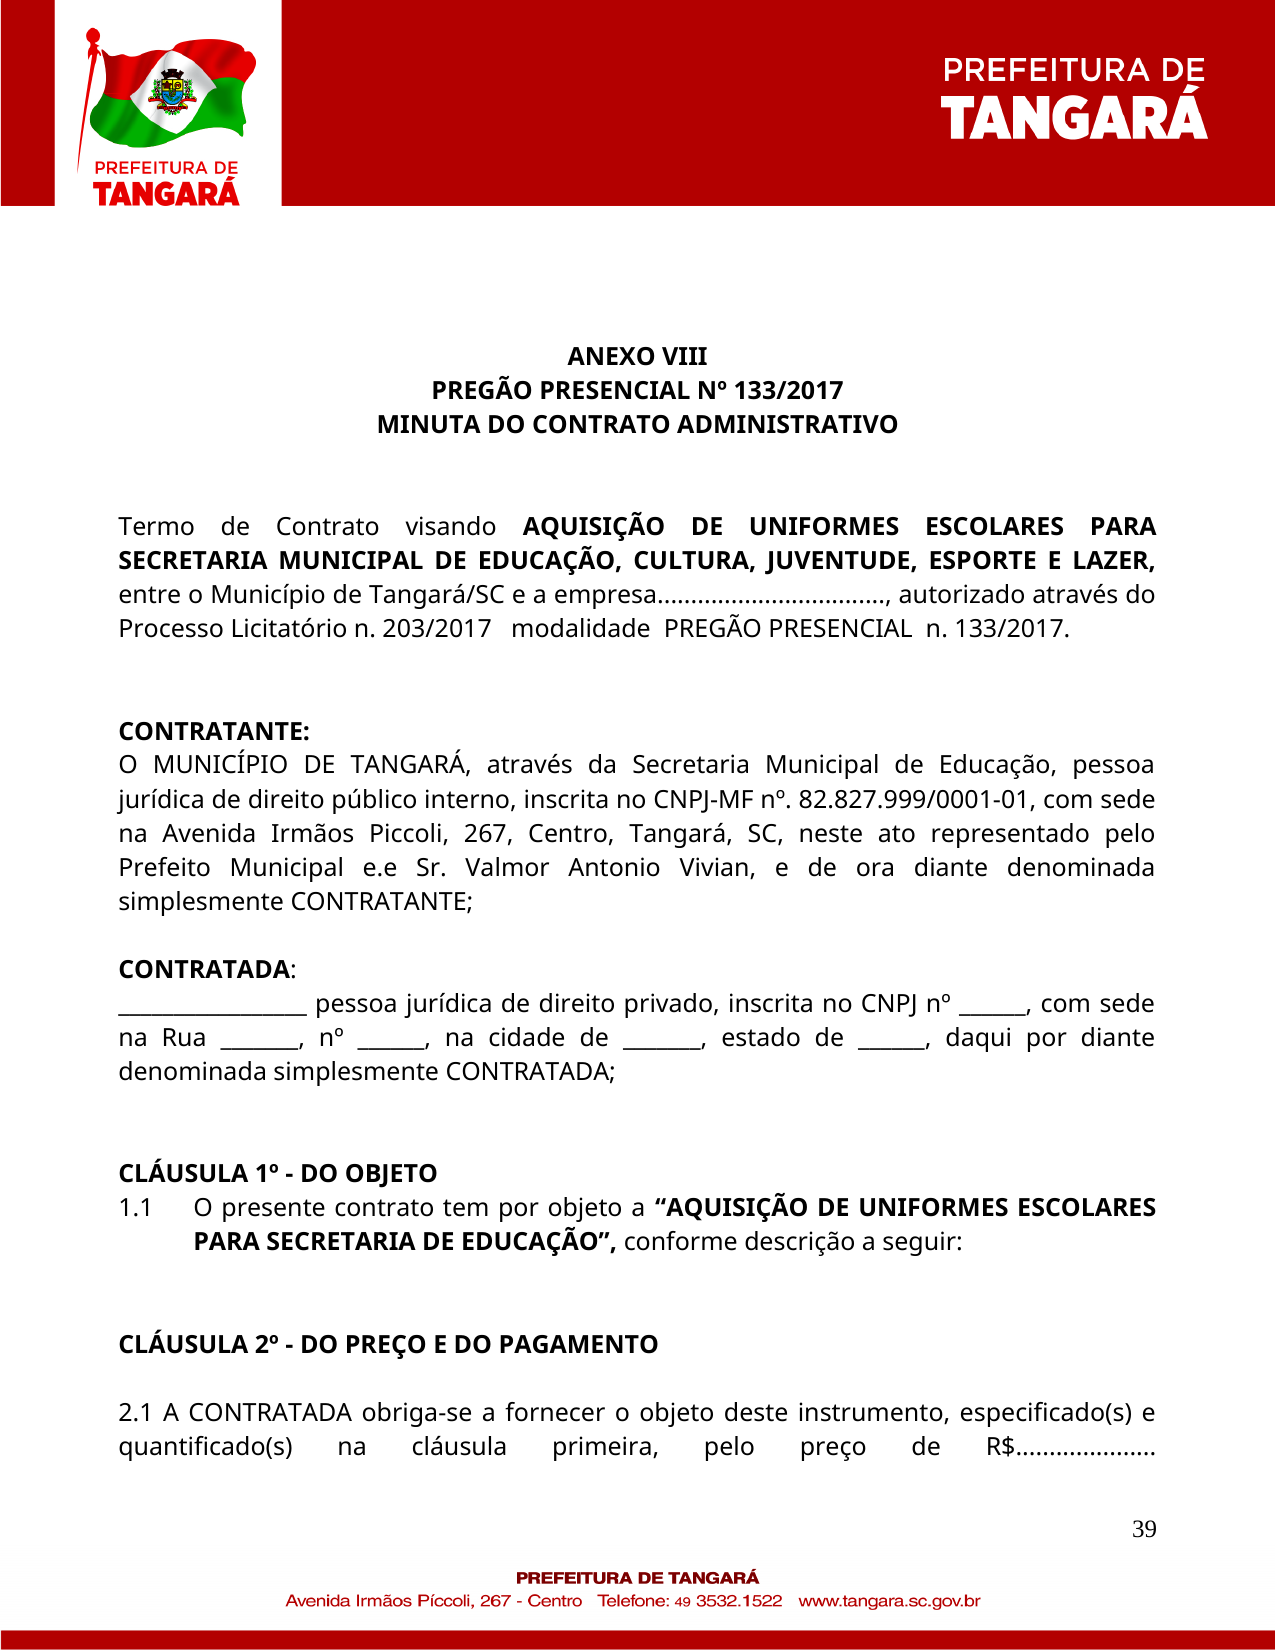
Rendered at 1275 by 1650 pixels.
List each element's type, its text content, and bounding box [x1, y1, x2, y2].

text CLÁUSULA 1º - DO OBJETO [118, 1156, 1157, 1190]
picture [0, 1543, 1275, 1650]
text MINUTA DO CONTRATO ADMINISTRATIVO [118, 407, 1157, 441]
text Termo de Contrato visando AQUISIÇÃO DE UNIFORMES ESCOLARES PARA SECRETARIA MUNICIPAL DE EDUCAÇÃO, CULTURA, JUVENTUDE, ESPORTE E LAZER, entre o Município de Tangará/SC e a empresa.................................., autorizado através do Processo Licitatório n. 203/2017 modalidade PREGÃO PRESENCIAL n. 133/2017. [118, 509, 1157, 645]
text _________________ pessoa jurídica de direito privado, inscrita no CNPJ nº ______, com sede na Rua _______, nº ______, na cidade de _______, estado de ______, daqui por diante denominada simplesmente CONTRATADA; [118, 986, 1157, 1088]
text CONTRATADA: [118, 952, 1157, 986]
picture [0, 0, 1275, 206]
text PREGÃO PRESENCIAL Nº 133/2017 [118, 372, 1157, 407]
list O presente contrato tem por objeto a “AQUISIÇÃO DE UNIFORMES ESCOLARES PARA SECRETARIA DE EDUCAÇÃO”, conforme descrição a seguir: [118, 1190, 1157, 1258]
text O MUNICÍPIO DE TANGARÁ, através da Secretaria Municipal de Educação, pessoa jurídica de direito público interno, inscrita no CNPJ-MF nº. 82.827.999/0001-01, com sede na Avenida Irmãos Piccoli, 267, Centro, Tangará, SC, neste ato representado pelo Prefeito Municipal e.e Sr. Valmor Antonio Vivian, e de ora diante denominada simplesmente CONTRATANTE; [118, 747, 1157, 917]
text CONTRATANTE: [118, 713, 1157, 747]
text ANEXO VIII [118, 338, 1157, 372]
text CLÁUSULA 2º - DO PREÇO E DO PAGAMENTO [118, 1326, 1157, 1360]
